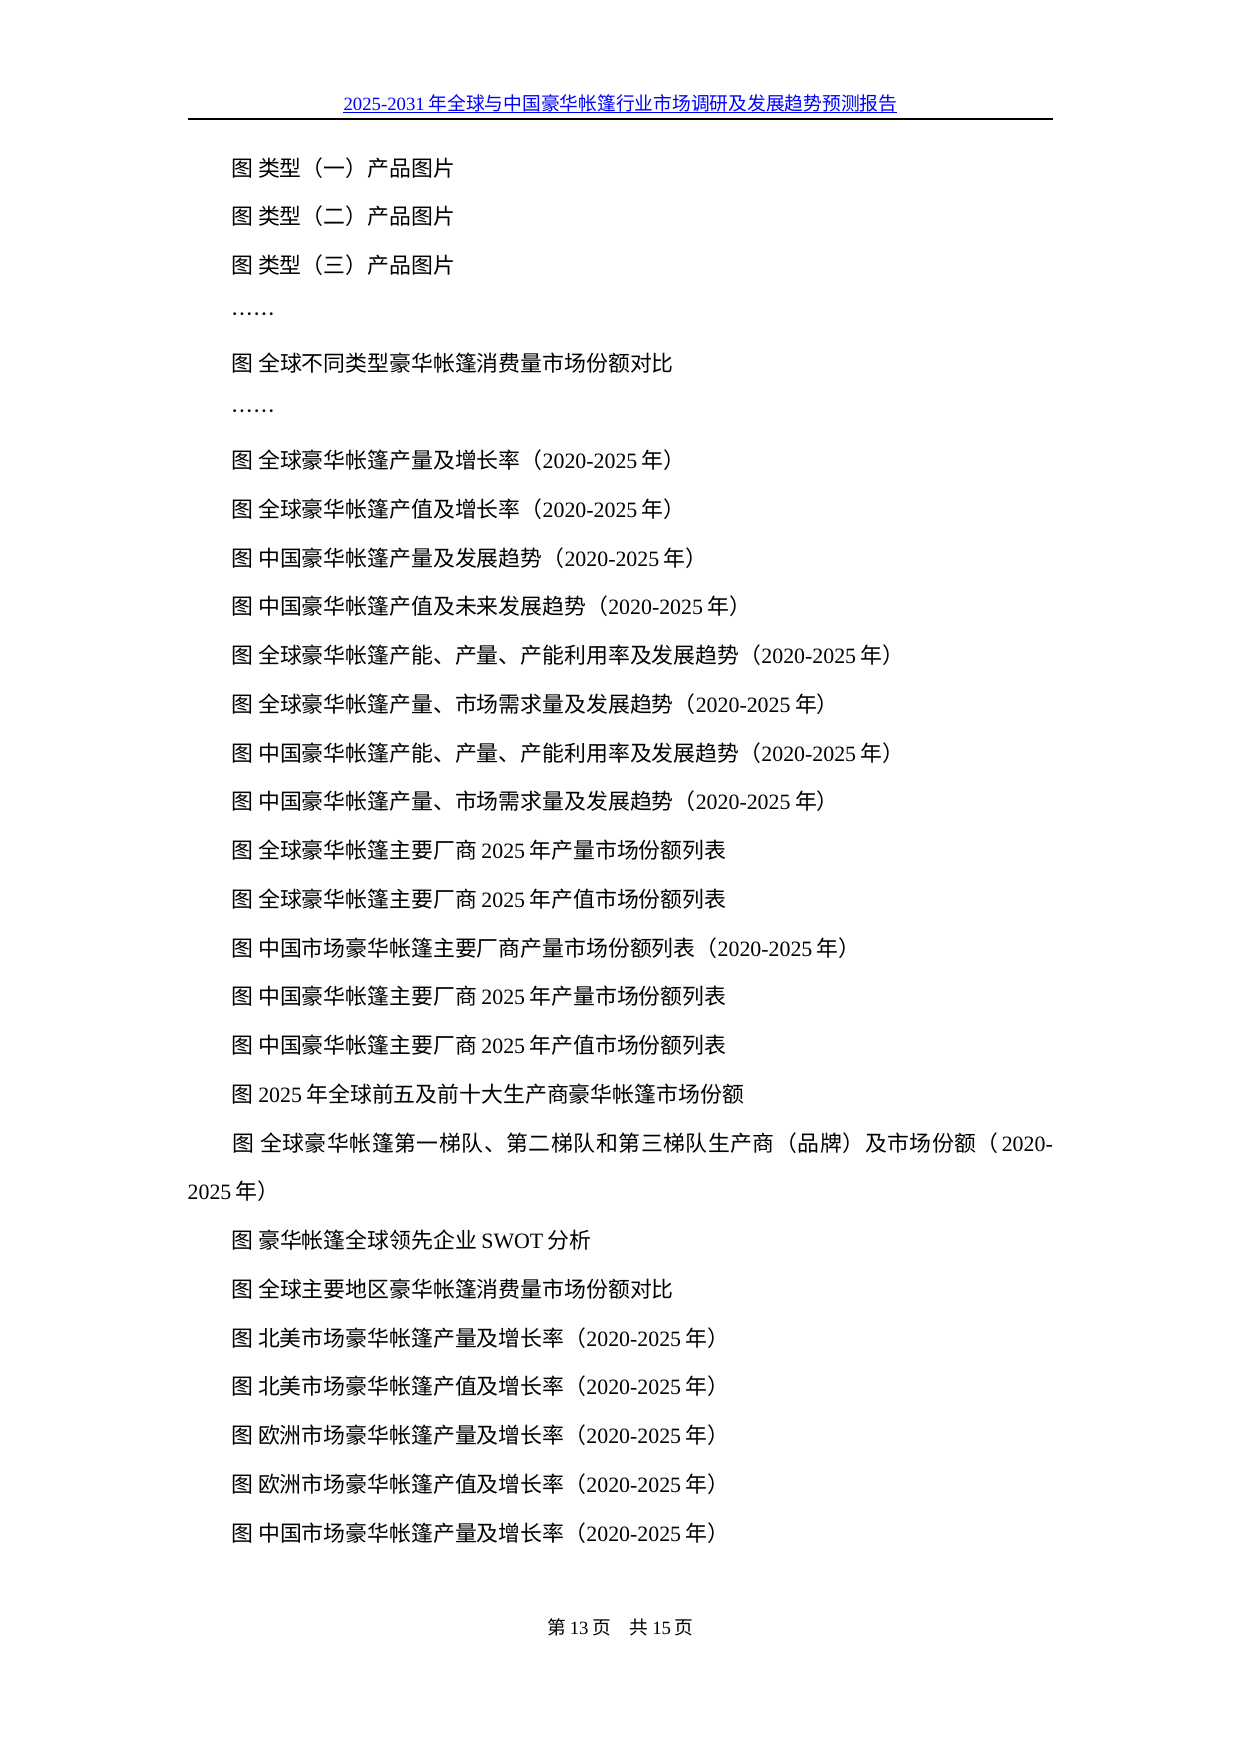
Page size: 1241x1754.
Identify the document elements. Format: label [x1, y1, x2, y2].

text [187, 150, 1053, 1548]
